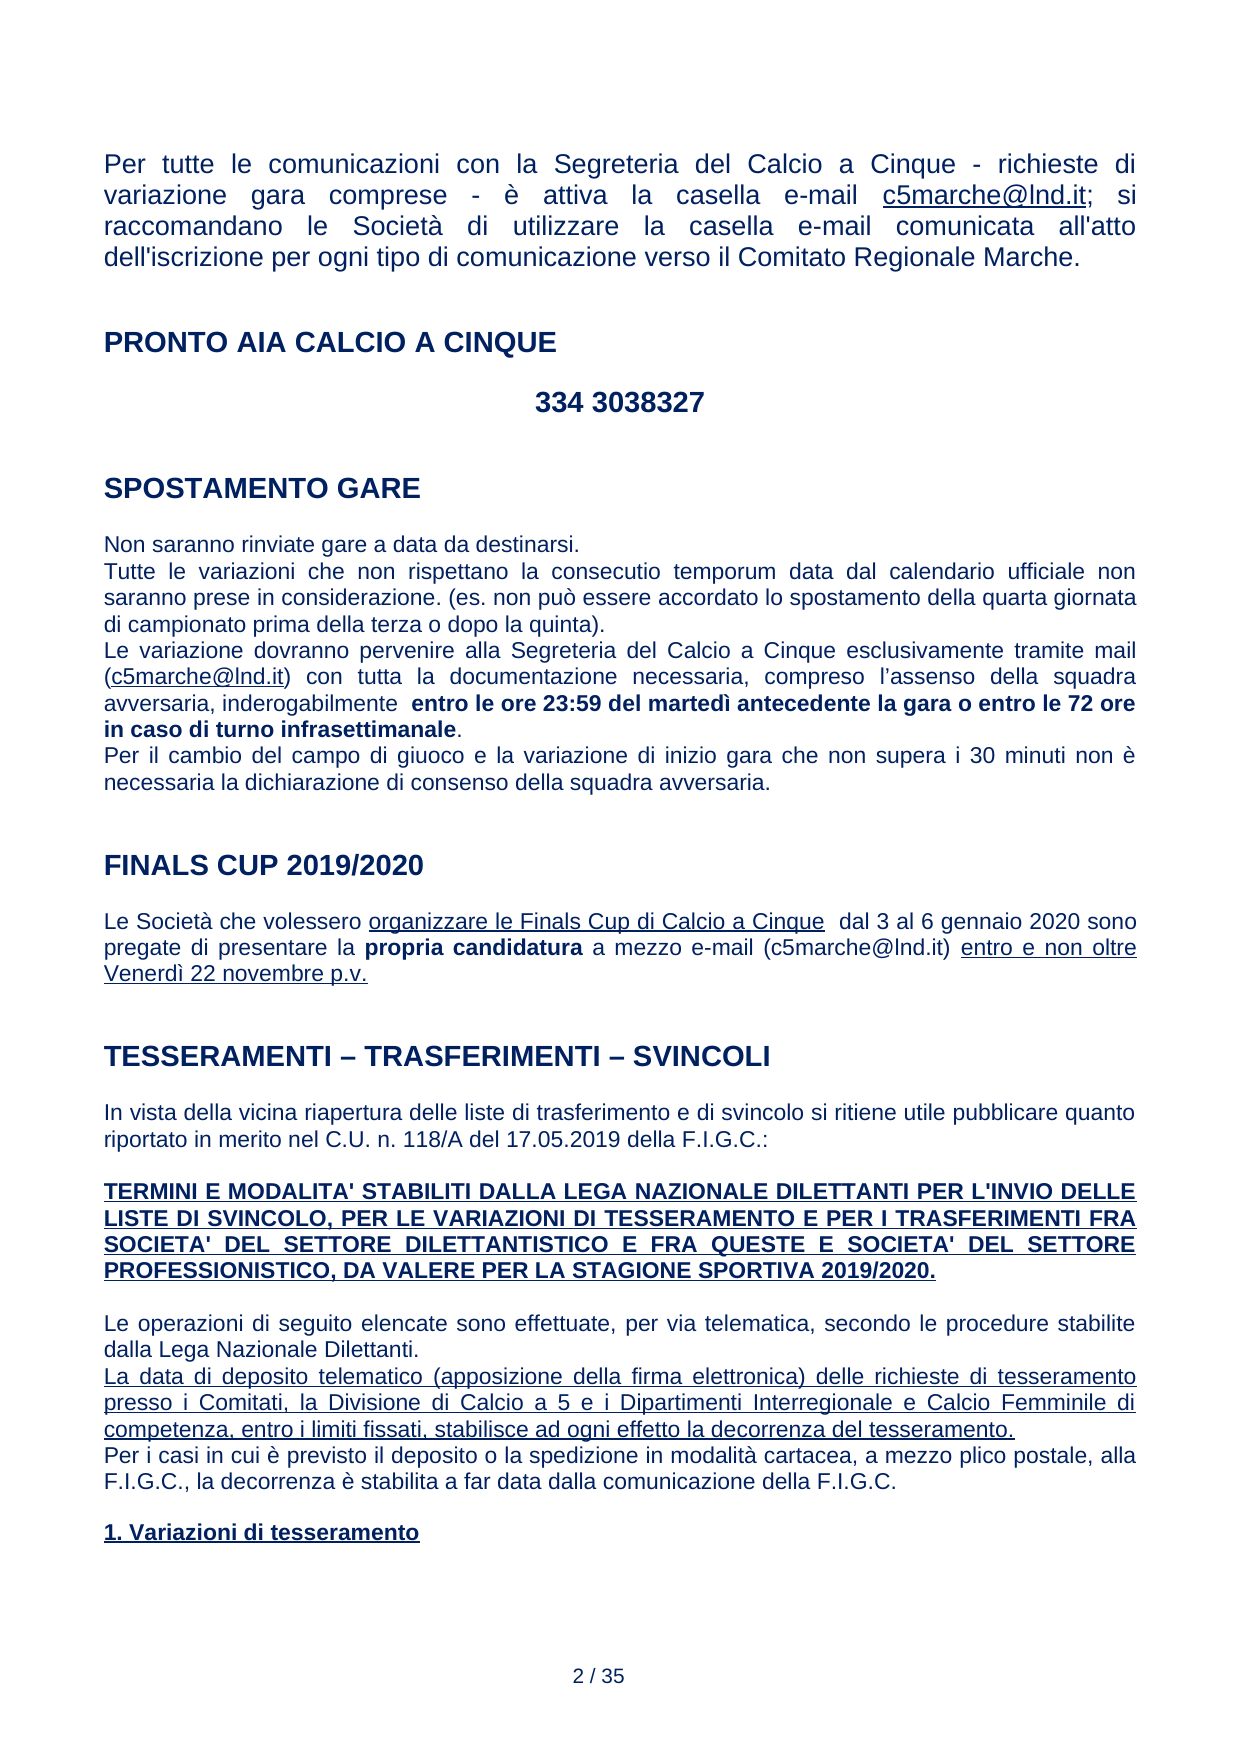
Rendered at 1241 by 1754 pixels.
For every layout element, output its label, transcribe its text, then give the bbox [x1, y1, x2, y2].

text TERMINI E MODALITA' STABILITI DALLA LEGA NAZIONALE DILETTANTI PER L'INVIO DELLE LISTE DI SVINCOLO, PER LE VARIAZIONI DI TESSERAMENTO E PER I TRASFERIMENTI FRA SOCIETA' DEL SETTORE DILETTANTISTICO E FRA QUESTE E SOCIETA' DEL SETTORE PROFESSIONISTICO, DA VALERE PER 2019/2020. [103, 1178, 1137, 1201]
text 334 3038327 [103, 385, 1137, 419]
text Per i casi in cui è previsto il deposito o la spedizione in modalità cartacea, a mezzo plico postale, alla F.I.G.C., la decorrenza è stabilita a far data dalla comunicazione della F.I.G.C. [103, 1442, 1137, 1494]
text Per tutte le comunicazioni con la Segreteria del Calcio a Cinque - richieste di variazione gara comprese - è attiva la casella e-mail c5marche@lnd.it; si raccomandano le Società di utilizzare la casella e-mail comunicata all'atto dell'iscrizione per ogni tipo di comunicazione verso il Comitato Regionale Marche. [103, 148, 1137, 273]
text 1. Variazioni di tesseramento [103, 1518, 1137, 1545]
text Tutte le variazioni che non rispettano la consecutio temporum data dal calendario ufficiale non saranno prese in considerazione. (es. non può essere accordato lo spostamento della quarta giornata di campionato prima della terza o dopo la quinta). [103, 558, 1137, 637]
text In vista della vicina riapertura delle liste di trasferimento e di svincolo si ritiene utile pubblicare quanto riportato in merito nel C.U. n. 118/A del 17.05.2019 della F.I.G.C.: [103, 1099, 1137, 1152]
text Per il cambio del campo di giuoco e la variazione di inizio gara che non supera i 30 minuti non è necessaria la dichiarazione di consenso della squadra avversaria. [103, 742, 1137, 795]
text TERMINI E MODALITA' STABILITI DALLA LEGA NAZIONALE DILETTANTI PER L'INVIO DELLE LISTE DI SVINCOLO, PER LE VARIAZIONI DI TESSERAMENTO E PER I TRASFERIMENTI FRA SOCIETA' DEL SETTORE DILETTANTISTICO E FRA QUESTE E SOCIETA' DEL SETTORE PROFESSIONISTICO, DA VALERE PER 2019/2020. [103, 1229, 1137, 1284]
text TERMINI E MODALITA' STABILITI DALLA LEGA NAZIONALE DILETTANTI PER L'INVIO DELLE LISTE DI SVINCOLO, PER LE VARIAZIONI DI TESSERAMENTO E PER I TRASFERIMENTI FRA SOCIETA' DEL SETTORE DILETTANTISTICO E FRA QUESTE E SOCIETA' DEL SETTORE PROFESSIONISTICO, DA VALERE PER 2019/2020. [103, 1202, 1137, 1228]
text Non saranno rinviate gare a data da destinarsi. [103, 531, 1137, 558]
text Le variazione dovranno pervenire alla Segreteria del Calcio a Cinque esclusivamente tramite mail (c5marche@lnd.it) con tutta la documentazione necessaria, compreso l’assenso della squadra avversaria, inderogabilmente entro le ore 23:59 del martedì antecedente la gara o entro le 72 ore in caso di turno infrasettimanale. [103, 637, 1137, 742]
text FINALS CUP 2019/2020 [103, 848, 1137, 881]
text SPOSTAMENTO GARE [103, 472, 1137, 505]
text PRONTO AIA CALCIO A CINQUE [103, 325, 1137, 359]
text Le operazioni di seguito elencate sono effettuate, per via telematica, secondo le procedure stabilite dalla Lega Nazionale Dilettanti. [103, 1310, 1137, 1363]
text TESSERAMENTI – TRASFERIMENTI – SVINCOLI [103, 1039, 1137, 1073]
text Le Società che volessero organizzare le Finals Cup di Calcio a Cinque dal 3 al 6 gennaio 2020 sono pregate di presentare la propria candidatura a mezzo e-mail (c5marche@lnd.it) entro e non oltre Venerdì 22 novembre p.v. [103, 908, 1137, 987]
